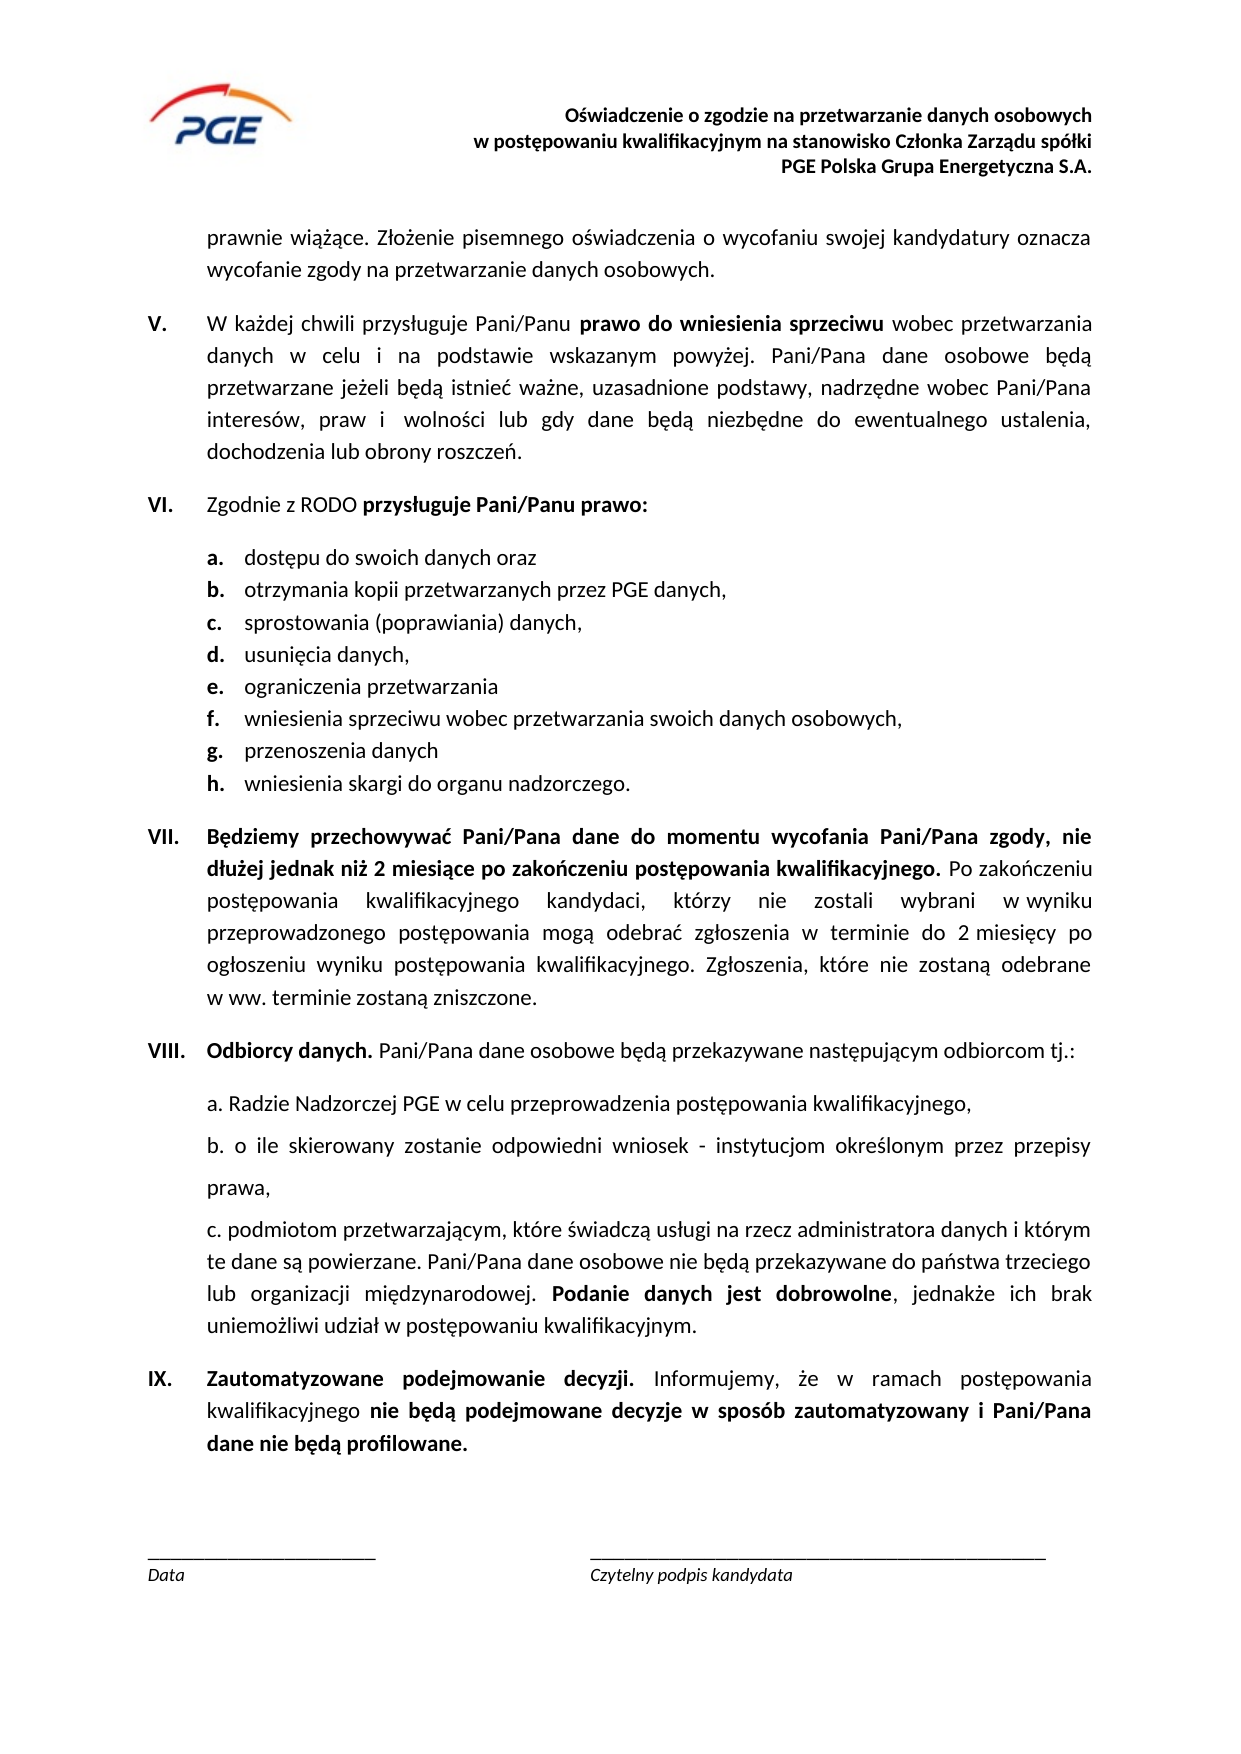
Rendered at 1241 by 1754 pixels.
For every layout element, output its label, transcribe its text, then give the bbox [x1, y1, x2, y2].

text prawnie wiążące. Złożenie pisemnego oświadczenia o wycofaniu swojej kandydatury oznacza wycofanie zgody na przetwarzanie danych osobowych. [207, 191, 1093, 284]
list wniesienia skargi do organu nadzorczego. [207, 769, 1093, 797]
text b. o ile skierowany zostanie odpowiedni wniosek - instytucjom określonym przez przepisy prawa, [207, 1131, 1093, 1201]
list Zgodnie z RODO przysługuje Pani/Panu prawo: [148, 490, 1093, 518]
list Zautomatyzowane podejmowanie decyzji. Informujemy, że w ramach postępowania kwalifikacyjnego nie będą podejmowane decyzje w sposób zautomatyzowany i Pani/Pana dane nie będą profilowane. [148, 1364, 1093, 1457]
list wniesienia sprzeciwu wobec przetwarzania swoich danych osobowych, [207, 704, 1093, 732]
list dostępu do swoich danych oraz [207, 543, 1093, 571]
list otrzymania kopii przetwarzanych przez PGE danych, [207, 576, 1093, 604]
list W każdej chwili przysługuje Pani/Panu prawo do wniesienia sprzeciwu wobec przetwarzania danych w celu i na podstawie wskazanym powyżej. Pani/Pana dane osobowe będą przetwarzane jeżeli będą istnieć ważne, uzasadnione podstawy, nadrzędne wobec Pani/Pana interesów, praw i wolności lub gdy dane będą niezbędne do ewentualnego ustalenia, dochodzenia lub obrony roszczeń. [148, 309, 1093, 465]
text Data Czytelny podpis kandydata [148, 1563, 1093, 1586]
list przenoszenia danych [207, 737, 1093, 764]
text a. Radzie Nadzorczej PGE w celu przeprowadzenia postępowania kwalifikacyjnego, [207, 1089, 1093, 1117]
list Będziemy przechowywać Pani/Pana dane do momentu wycofania Pani/Pana zgody, nie dłużej jednak niż 2 miesiące po zakończeniu postępowania kwalifikacyjnego. Po zakończeniu postępowania kwalifikacyjnego kandydaci, którzy nie zostali wybrani w wyniku przeprowadzonego postępowania mogą odebrać zgłoszenia w terminie do 2 miesięcy po ogłoszeniu wyniku postępowania kwalifikacyjnego. Zgłoszenia, które nie zostaną odebrane w ww. terminie zostaną zniszczone. [148, 822, 1093, 1011]
list Odbiorcy danych. Pani/Pana dane osobowe będą przekazywane następującym odbiorcom tj.: [148, 1036, 1093, 1064]
picture [96, 0, 336, 209]
text ____________________ ________________________________________ [148, 1535, 1093, 1563]
list sprostowania (poprawiania) danych, [207, 608, 1093, 636]
list ograniczenia przetwarzania [207, 672, 1093, 700]
list usunięcia danych, [207, 640, 1093, 668]
text c. podmiotom przetwarzającym, które świadczą usługi na rzecz administratora danych i którym te dane są powierzane. Pani/Pana dane osobowe nie będą przekazywane do państwa trzeciego lub organizacji międzynarodowej. Podanie danych jest dobrowolne, jednakże ich brak uniemożliwi udział w postępowaniu kwalifikacyjnym. [207, 1215, 1093, 1339]
